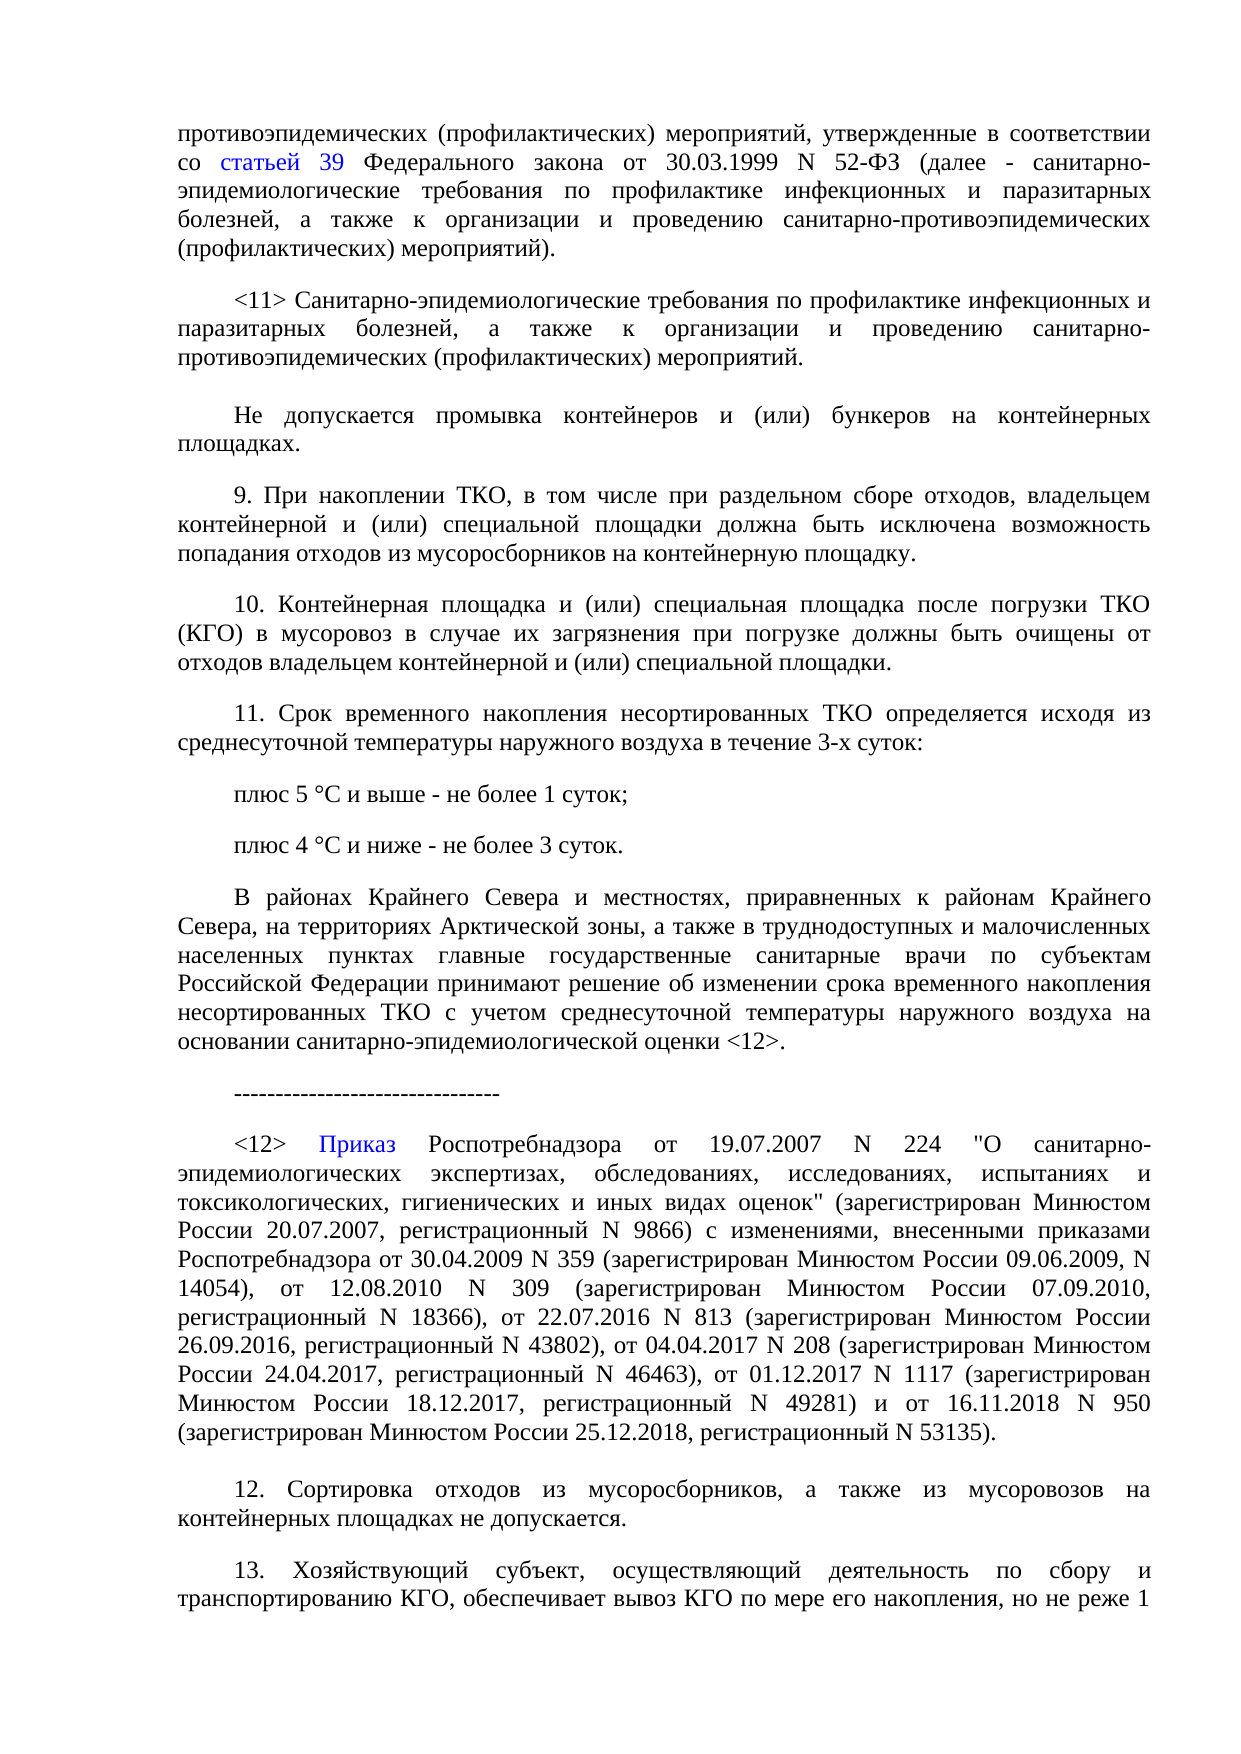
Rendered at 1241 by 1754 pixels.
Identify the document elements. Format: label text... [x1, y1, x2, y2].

text плюс 4 °C и ниже - не более 3 суток. [177, 831, 1152, 859]
text 11. Срок временного накопления несортированных ТКО определяется исходя из среднесуточной температуры наружного воздуха в течение 3-х суток: [177, 698, 1152, 756]
text 10. Контейнерная площадка и (или) специальная площадка после погрузки ТКО (КГО) в мусоровоз в случае их загрязнения при погрузке должны быть очищены от отходов владельцем контейнерной и (или) специальной площадки. [177, 589, 1152, 676]
text 9. При накоплении ТКО, в том числе при раздельном сборе отходов, владельцем контейнерной и (или) специальной площадки должна быть исключена возможность попадания отходов из мусоросборников на контейнерную площадку. [177, 480, 1152, 566]
text 12. Сортировка отходов из мусоросборников, а также из мусоровозов на контейнерных площадках не допускается. [177, 1474, 1152, 1532]
text Не допускается промывка контейнеров и (или) бункеров на контейнерных площадках. [177, 400, 1152, 457]
text <11> Санитарно-эпидемиологические требования по профилактике инфекционных и паразитарных болезней, а также к организации и проведению санитарно-противоэпидемических (профилактических) мероприятий. [177, 285, 1152, 371]
text В районах Крайнего Севера и местностях, приравненных к районам Крайнего Севера, на территориях Арктической зоны, а также в труднодоступных и малочисленных населенных пунктах главные государственные санитарные врачи по субъектам Российской Федерации принимают решение об изменении срока временного накопления несортированных ТКО с учетом среднесуточной температуры наружного воздуха на основании санитарно-эпидемиологической оценки <12>. [177, 882, 1152, 1055]
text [177, 1555, 1152, 1612]
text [177, 118, 1152, 262]
text <12> Приказ Роспотребнадзора от 19.07.2007 N 224 "О санитарно-эпидемиологических экспертизах, обследованиях, исследованиях, испытаниях и токсикологических, гигиенических и иных видах оценок" (зарегистрирован Минюстом России 20.07.2007, регистрационный N 9866) с изменениями, внесенными приказами Роспотребнадзора от 30.04.2009 N 359 (зарегистрирован Минюстом России 09.06.2009, N 14054), от 12.08.2010 N 309 (зарегистрирован Минюстом России 07.09.2010, регистрационный N 18366), от 22.07.2016 N 813 (зарегистрирован Минюстом России 26.09.2016, регистрационный N 43802), от 04.04.2017 N 208 (зарегистрирован Минюстом России 24.04.2017, регистрационный N 46463), от 01.12.2017 N 1117 (зарегистрирован Минюстом России 18.12.2017, регистрационный N 49281) и от 16.11.2018 N 950 (зарегистрирован Минюстом России 25.12.2018, регистрационный N 53135). [177, 1129, 1152, 1446]
text плюс 5 °C и выше - не более 1 суток; [177, 779, 1152, 808]
text -------------------------------- [177, 1078, 1152, 1106]
